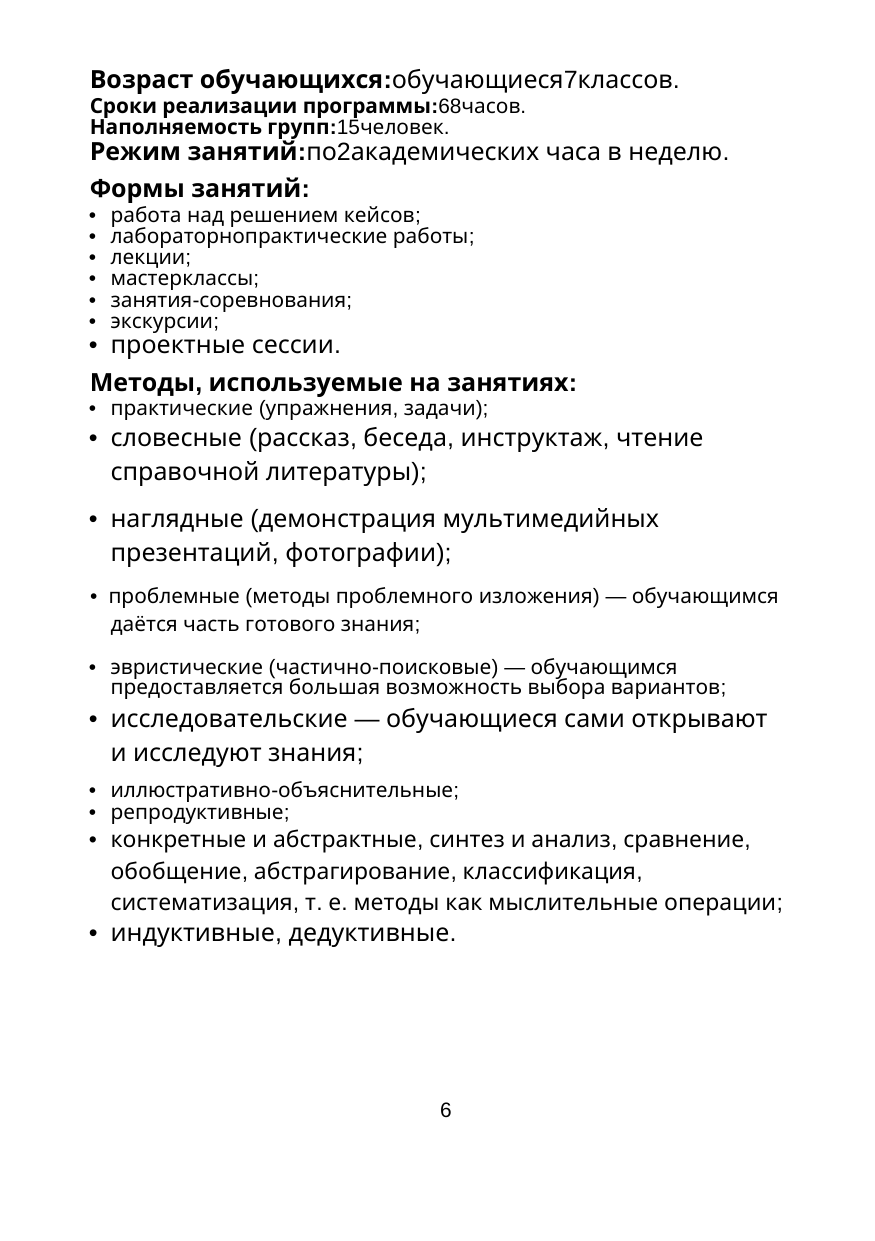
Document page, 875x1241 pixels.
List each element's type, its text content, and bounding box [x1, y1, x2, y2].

text Возраст обучающихся:обучающиеся7классов. [89, 62, 785, 96]
list занятия-соревнования; [88, 290, 785, 311]
list практические (упражнения, задачи); [88, 399, 785, 420]
list проектные сессии. [88, 332, 785, 359]
list мастерклассы; [88, 269, 785, 290]
list индуктивные, дедуктивные. [88, 920, 785, 946]
text 6 [88, 1097, 803, 1121]
list словесные (рассказ, беседа, инструктаж, чтение справочной литературы); [88, 420, 777, 488]
list иллюстративно-объяснительные; [88, 781, 785, 802]
text Методы, используемые на занятиях: [89, 365, 785, 399]
list экскурсии; [88, 311, 785, 332]
list конкретные и абстрактные, синтез и анализ, сравнение, обобщение, абстрагирование, классификация, систематизация, т. е. методы как мыслительные операции; [88, 823, 785, 917]
list репродуктивные; [88, 802, 785, 823]
list эвристические (частично-поисковые) — обучающимся предоставляется большая возможность выбора вариантов; [88, 658, 785, 700]
text Режим занятий:по2академических часа в неделю. [89, 139, 785, 166]
text Формы занятий: [89, 171, 785, 205]
text Наполняемость групп:15человек. [89, 117, 785, 139]
list работа над решением кейсов; [88, 205, 785, 226]
list наглядные (демонстрация мультимедийных презентаций, фотографии); [88, 500, 758, 568]
text Сроки реализации программы:68часов. [89, 96, 785, 117]
text • проблемные (методы проблемного изложения) — обучающимся даётся часть готового знания; [90, 581, 785, 638]
list лабораторнопрактические работы; [88, 226, 785, 247]
list лекции; [88, 247, 785, 269]
list исследовательские — обучающиеся сами открывают и исследуют знания; [88, 700, 785, 768]
